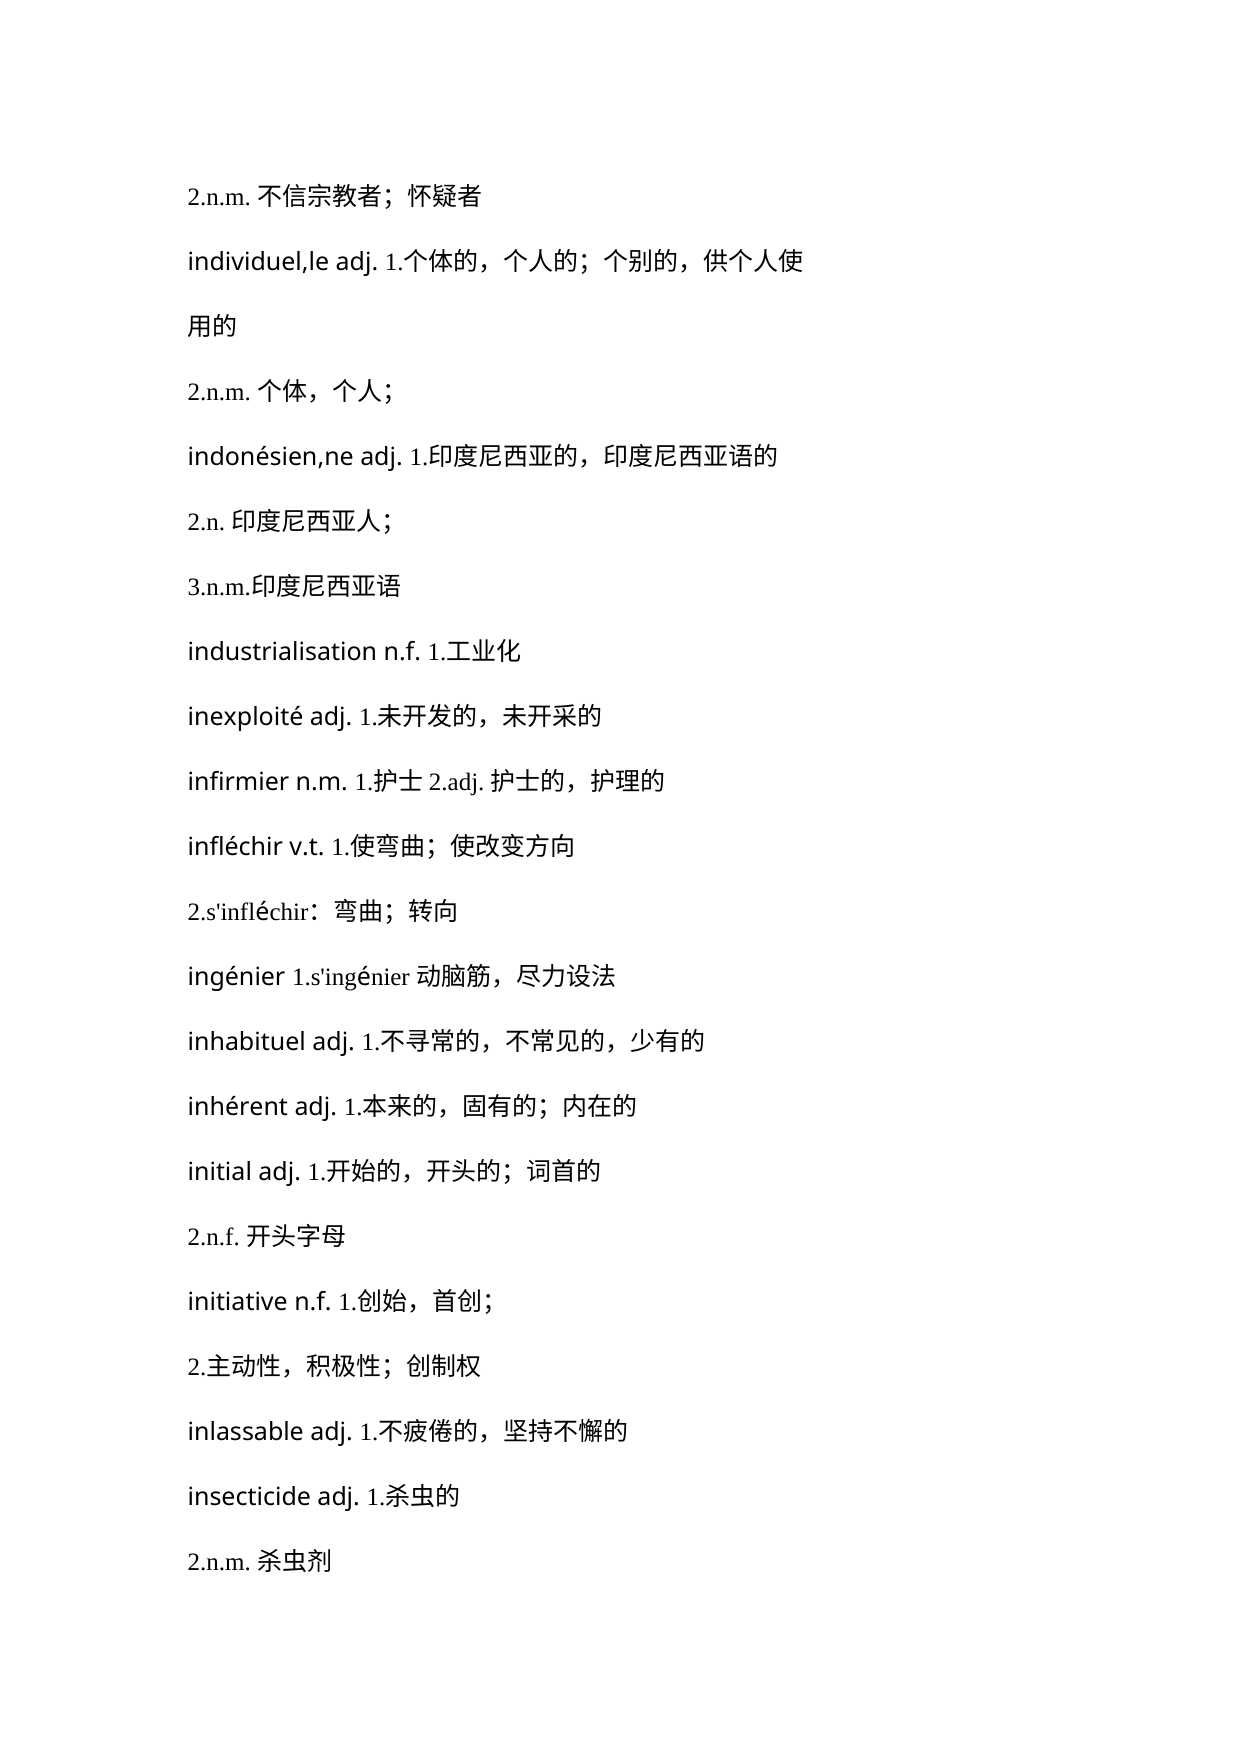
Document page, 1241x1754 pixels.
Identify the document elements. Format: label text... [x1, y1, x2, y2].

text 2.主动性，积极性；创制权 [187, 1332, 1053, 1397]
text indonésien,ne adj. 1.印度尼西亚的，印度尼西亚语的 [187, 422, 1053, 487]
text insecticide adj. 1.杀虫的 [187, 1462, 1053, 1527]
text initiative n.f. 1.创始，首创； [187, 1267, 1053, 1332]
text 2.s'infléchir：弯曲；转向 [187, 877, 1053, 942]
text infléchir v.t. 1.使弯曲；使改变方向 [187, 812, 1053, 877]
text ingénier 1.s'ingénier 动脑筋，尽力设法 [187, 942, 1053, 1007]
text inexploité adj. 1.未开发的，未开采的 [187, 682, 1053, 747]
text inhérent adj. 1.本来的，固有的；内在的 [187, 1072, 1053, 1137]
text 2.n. 印度尼西亚人； [187, 487, 1053, 552]
text initial adj. 1.开始的，开头的；词首的 [187, 1137, 1053, 1202]
text industrialisation n.f. 1.工业化 [187, 617, 1053, 682]
text 2.n.m. 不信宗教者；怀疑者 [187, 162, 1053, 227]
text 2.n.m. 个体，个人； [187, 357, 1053, 422]
text individuel,le adj. 1.个体的，个人的；个别的，供个人使 [187, 227, 1053, 292]
text 2.n.f. 开头字母 [187, 1202, 1053, 1267]
text inhabituel adj. 1.不寻常的，不常见的，少有的 [187, 1007, 1053, 1072]
text infirmier n.m. 1.护士 2.adj. 护士的，护理的 [187, 747, 1053, 812]
text 用的 [187, 292, 1053, 357]
text 3.n.m.印度尼西亚语 [187, 552, 1053, 617]
text 2.n.m. 杀虫剂 [187, 1527, 1053, 1592]
text inlassable adj. 1.不疲倦的，坚持不懈的 [187, 1397, 1053, 1462]
